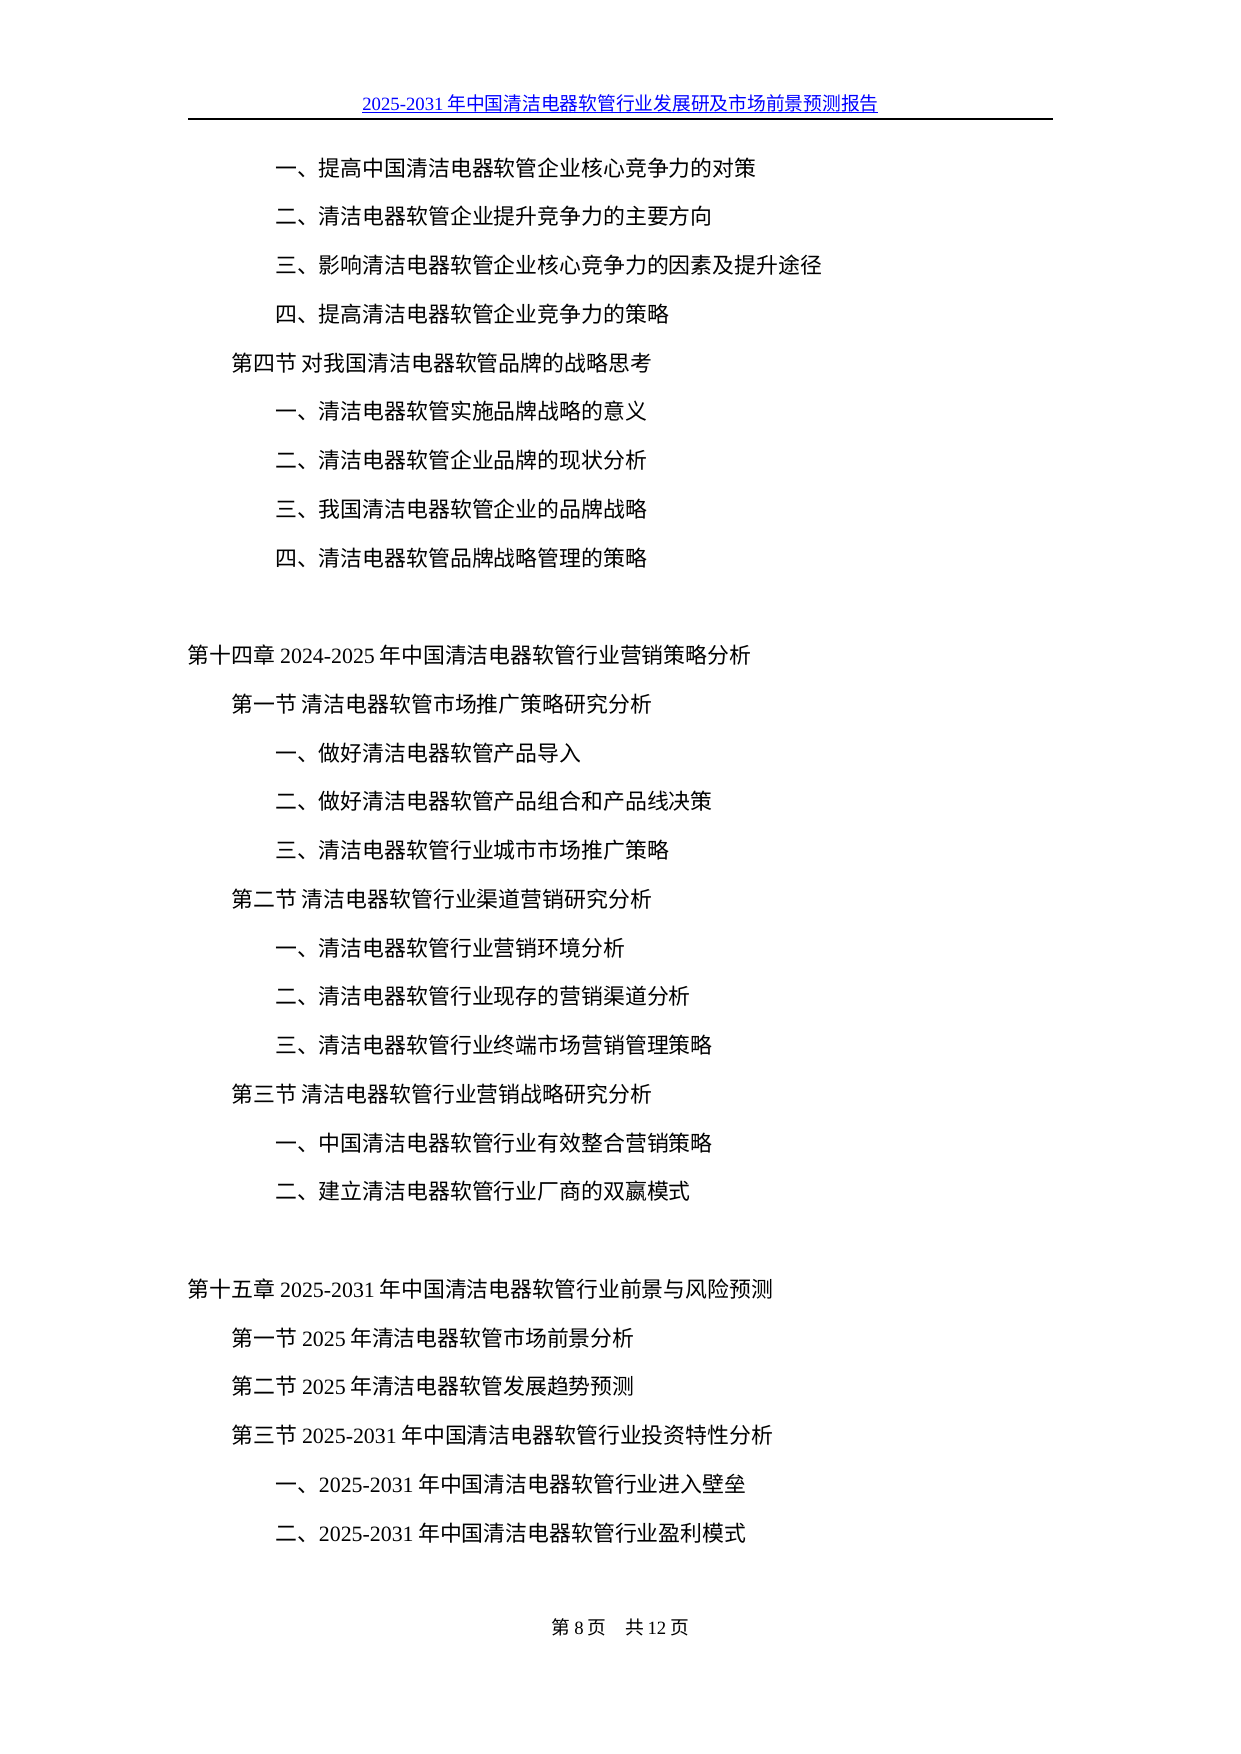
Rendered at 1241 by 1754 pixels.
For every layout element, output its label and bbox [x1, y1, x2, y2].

text [187, 150, 1053, 1548]
